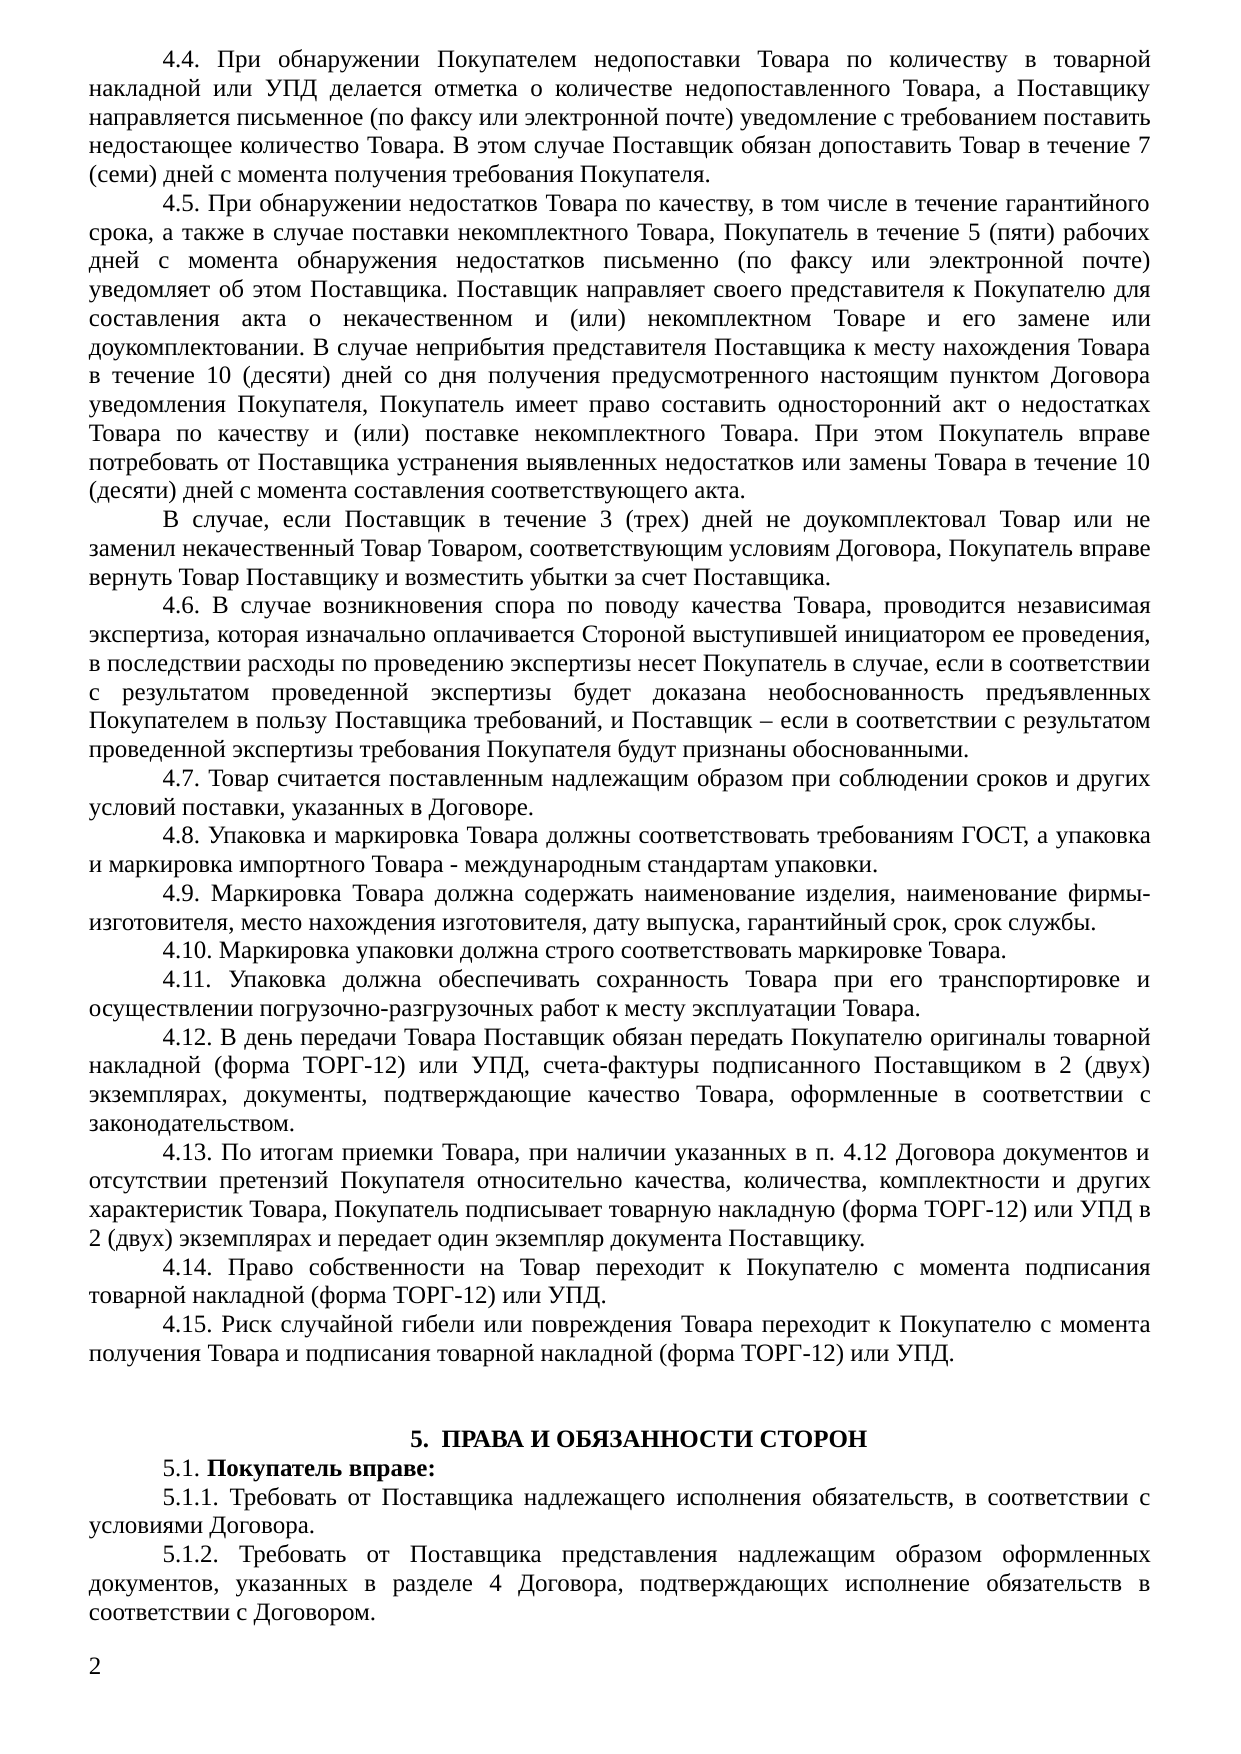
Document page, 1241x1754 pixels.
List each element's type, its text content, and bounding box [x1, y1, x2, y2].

text 4.8. Упаковка и маркировка Товара должны соответствовать требованиям ГОСТ, а упаковка и маркировка импортного Товара - международным стандартам упаковки. [89, 821, 1152, 878]
text 4.14. Право собственности на Товар переходит к Покупателю с момента подписания товарной накладной (форма ТОРГ-12) или УПД. [89, 1252, 1152, 1309]
text 5.1.1. Требовать от Поставщика надлежащего исполнения обязательств, в соответствии с условиями Договора. [89, 1482, 1152, 1539]
text 4.9. Маркировка Товара должна содержать наименование изделия, наименование фирмы-изготовителя, место нахождения изготовителя, дату выпуска, гарантийный срок, срок службы. [89, 878, 1152, 936]
text 4.13. По итогам приемки Товара, при наличии указанных в п. 4.12 Договора документов и отсутствии претензий Покупателя относительно качества, количества, комплектности и других характеристик Товара, Покупатель подписывает товарную накладную (форма ТОРГ-12) или УПД в 2 (двух) экземплярах и передает один экземпляр документа Поставщику. [89, 1137, 1152, 1252]
text 5.1.2. Требовать от Поставщика представления надлежащим образом оформленных документов, указанных в разделе 4 Договора, подтверждающих исполнение обязательств в соответствии с Договором. [89, 1539, 1152, 1626]
list Покупатель вправе: [89, 1453, 1152, 1482]
text 4.10. Маркировка упаковки должна строго соответствовать маркировке Товара. [89, 936, 1152, 964]
text 4.4. При обнаружении Покупателем недопоставки Товара по количеству в товарной накладной или УПД делается отметка о количестве недопоставленного Товара, а Поставщику направляется письменное (по факсу или электронной почте) уведомление с требованием поставить недостающее количество Товара. В этом случае Поставщик обязан допоставить Товар в течение 7 (семи) дней с момента получения требования Покупателя. [89, 44, 1152, 188]
text 4.5. При обнаружении недостатков Товара по качеству, в том числе в течение гарантийного срока, а также в случае поставки некомплектного Товара, Покупатель в течение 5 (пяти) рабочих дней с момента обнаружения недостатков письменно (по факсу или электронной почте) уведомляет об этом Поставщика. Поставщик направляет своего представителя к Покупателю для составления акта о некачественном и (или) некомплектном Товаре и его замене или доукомплектовании. В случае неприбытия представителя Поставщика к месту нахождения Товара в течение 10 (десяти) дней со дня получения предусмотренного настоящим пунктом Договора уведомления Покупателя, Покупатель имеет право составить односторонний акт о недостатках Товара по качеству и (или) поставке некомплектного Товара. При этом Покупатель вправе потребовать от Поставщика устранения выявленных недостатков или замены Товара в течение 10 (десяти) дней с момента составления соответствующего акта. [89, 188, 1152, 504]
text 4.11. Упаковка должна обеспечивать сохранность Товара при его транспортировке и осуществлении погрузочно-разгрузочных работ к месту эксплуатации Товара. [89, 964, 1152, 1022]
text 4.12. В день передачи Товара Поставщик обязан передать Покупателю оригиналы товарной накладной (форма ТОРГ-12) или УПД, счета-фактуры подписанного Поставщиком в 2 (двух) экземплярах, документы, подтверждающие качество Товара, оформленные в соответствии с законодательством. [89, 1022, 1152, 1137]
text В случае, если Поставщик в течение 3 (трех) дней не доукомплектовал Товар или не заменил некачественный Товар Товаром, соответствующим условиям Договора, Покупатель вправе вернуть Товар Поставщику и возместить убытки за счет Поставщика. [89, 504, 1152, 591]
text 4.15. Риск случайной гибели или повреждения Товара переходит к Покупателю с момента получения Товара и подписания товарной накладной (форма ТОРГ-12) или УПД. [89, 1309, 1152, 1367]
text 4.6. В случае возникновения спора по поводу качества Товара, проводится независимая экспертиза, которая изначально оплачивается Стороной выступившей инициатором ее проведения, в последствии расходы по проведению экспертизы несет Покупатель в случае, если в соответствии с результатом проведенной экспертизы будет доказана необоснованность предъявленных Покупателем в пользу Поставщика требований, и Поставщик – если в соответствии с результатом проведенной экспертизы требования Покупателя будут признаны обоснованными. [89, 591, 1152, 763]
list 5. ПРАВА И ОБЯЗАННОСТИ СТОРОН [126, 1424, 1152, 1453]
text 4.7. Товар считается поставленным надлежащим образом при соблюдении сроков и других условий поставки, указанных в Договоре. [89, 763, 1152, 821]
